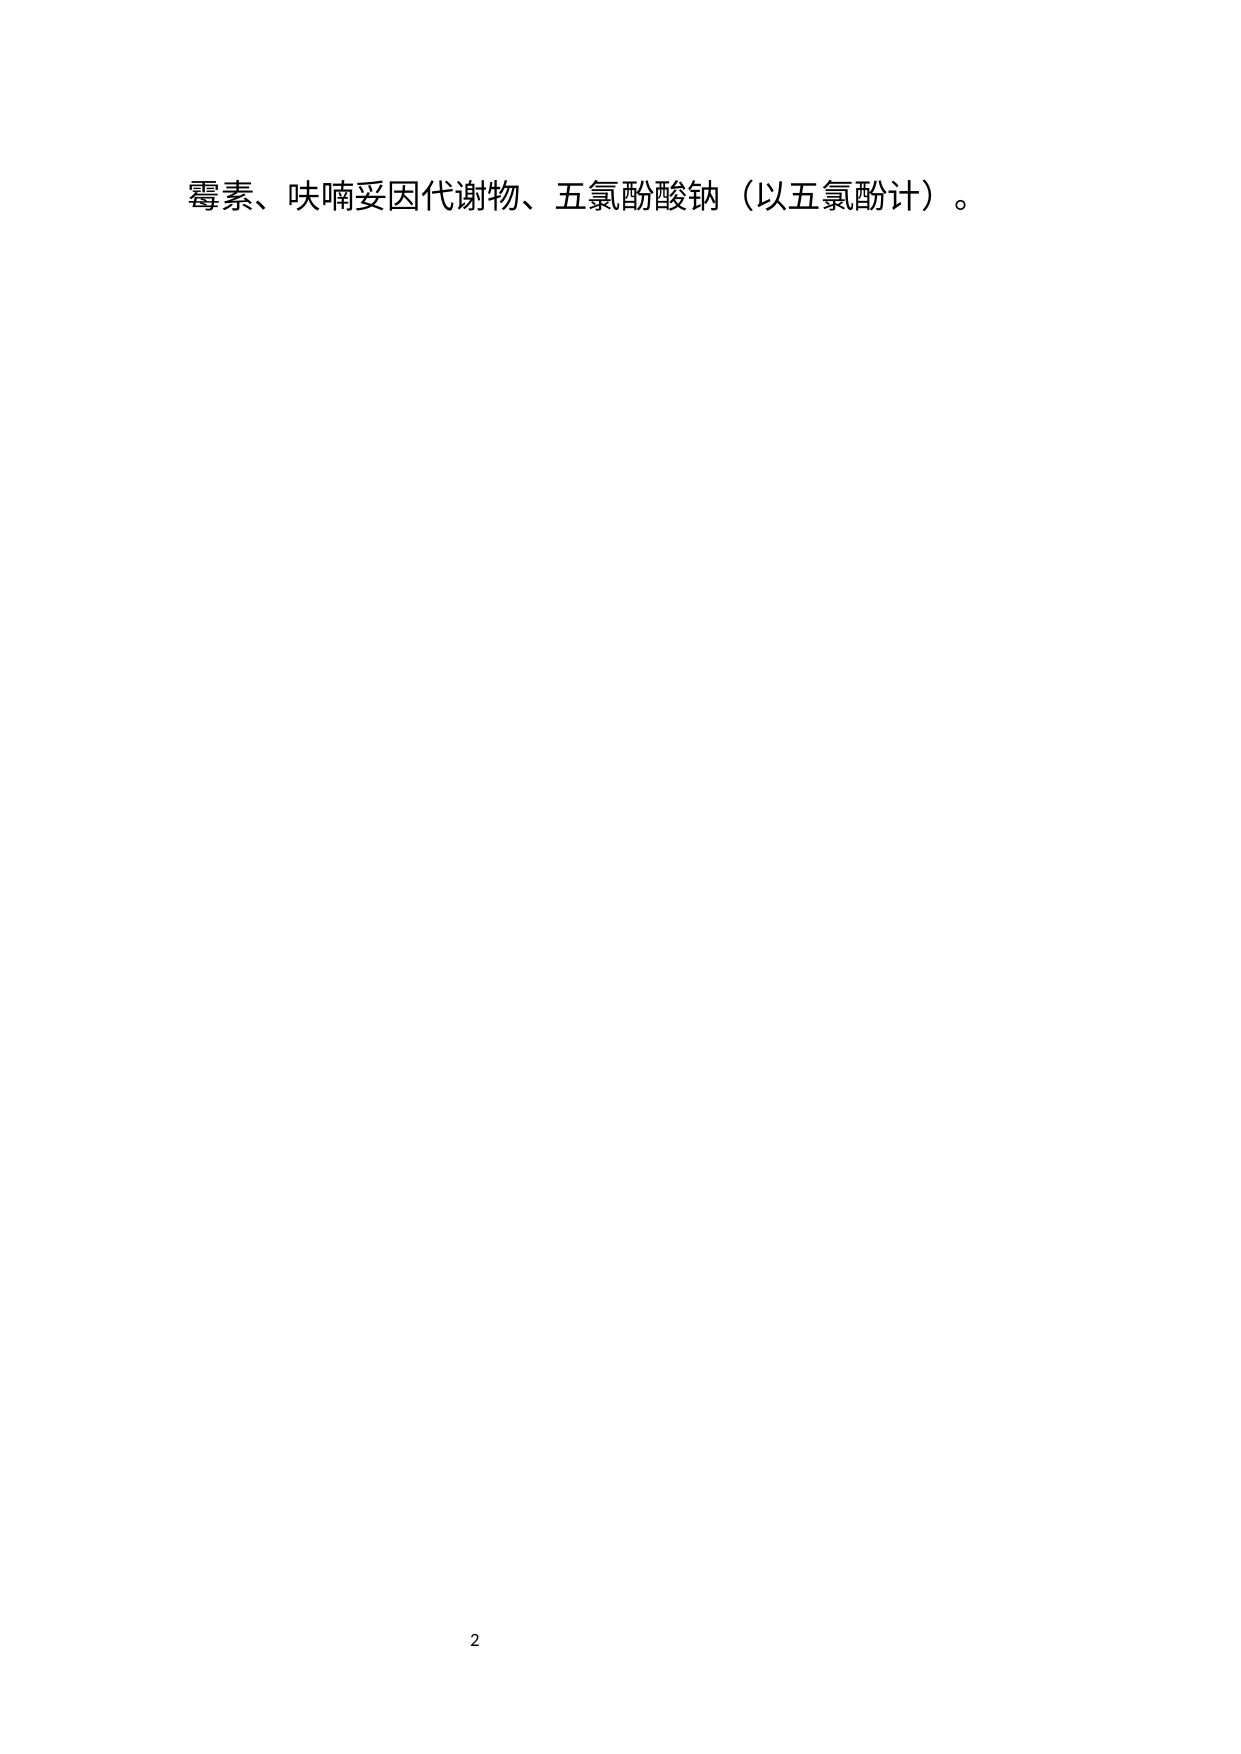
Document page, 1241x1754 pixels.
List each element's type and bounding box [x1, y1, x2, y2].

text [187, 162, 1053, 227]
